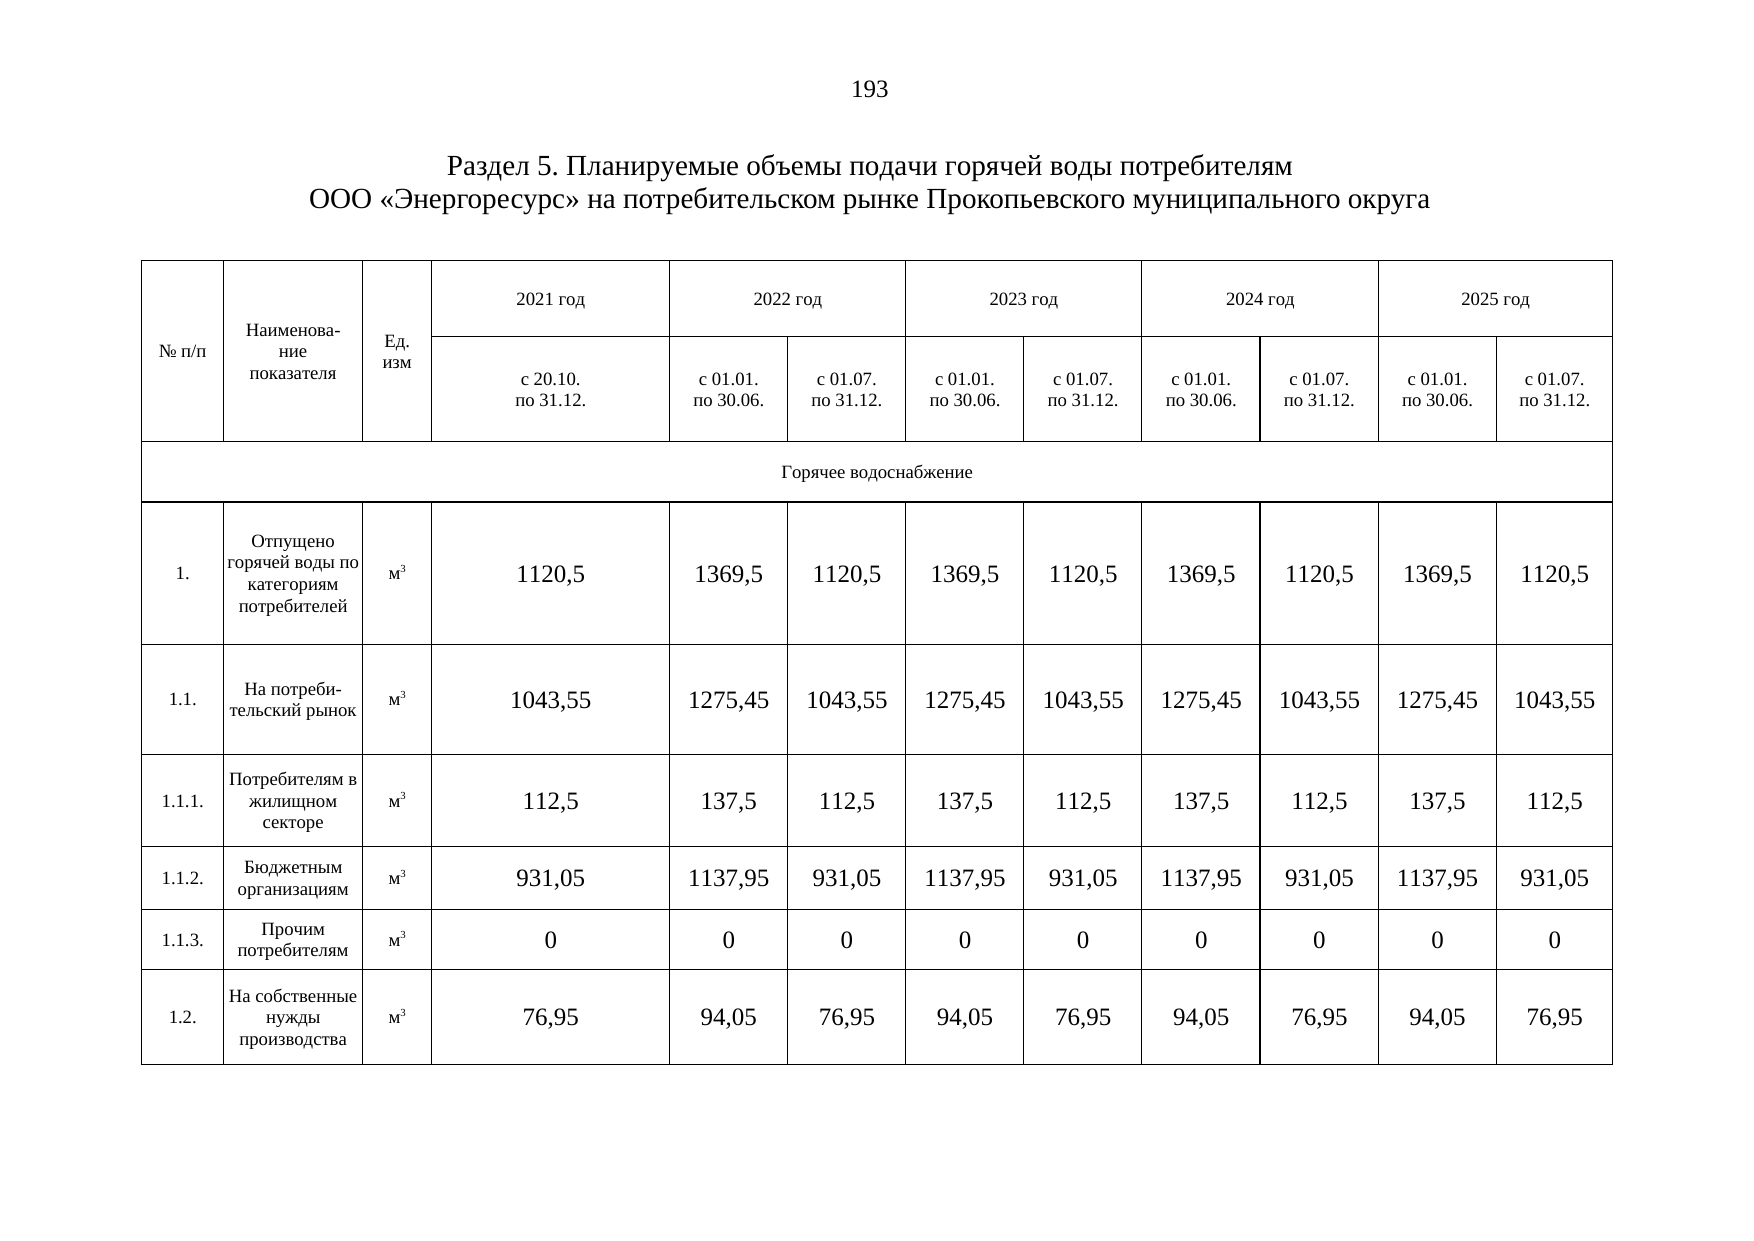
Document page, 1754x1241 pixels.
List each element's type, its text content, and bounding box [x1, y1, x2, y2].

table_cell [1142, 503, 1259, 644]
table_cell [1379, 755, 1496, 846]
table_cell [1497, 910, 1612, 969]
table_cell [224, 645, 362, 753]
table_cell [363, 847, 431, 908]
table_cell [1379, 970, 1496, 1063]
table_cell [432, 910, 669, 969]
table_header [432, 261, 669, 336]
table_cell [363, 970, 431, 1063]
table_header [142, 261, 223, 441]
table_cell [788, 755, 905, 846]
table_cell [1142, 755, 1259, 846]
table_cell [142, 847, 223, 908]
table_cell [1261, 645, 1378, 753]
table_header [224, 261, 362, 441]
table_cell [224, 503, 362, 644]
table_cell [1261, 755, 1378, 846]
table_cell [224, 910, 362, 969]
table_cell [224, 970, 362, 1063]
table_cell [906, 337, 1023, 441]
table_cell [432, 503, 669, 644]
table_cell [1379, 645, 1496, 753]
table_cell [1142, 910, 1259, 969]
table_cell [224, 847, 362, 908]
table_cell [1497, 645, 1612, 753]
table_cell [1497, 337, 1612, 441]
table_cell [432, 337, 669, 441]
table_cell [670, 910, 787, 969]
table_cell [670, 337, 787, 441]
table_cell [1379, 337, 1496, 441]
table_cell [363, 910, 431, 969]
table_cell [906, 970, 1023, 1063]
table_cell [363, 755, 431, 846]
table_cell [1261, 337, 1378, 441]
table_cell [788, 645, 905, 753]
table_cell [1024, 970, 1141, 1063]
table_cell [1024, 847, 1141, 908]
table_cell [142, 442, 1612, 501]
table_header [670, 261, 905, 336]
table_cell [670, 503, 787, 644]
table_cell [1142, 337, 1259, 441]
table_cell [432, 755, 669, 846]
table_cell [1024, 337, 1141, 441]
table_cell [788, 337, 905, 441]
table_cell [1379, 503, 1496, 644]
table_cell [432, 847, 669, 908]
text Раздел 5. Планируемые объемы подачи горячей воды потребителям [59, 148, 1680, 181]
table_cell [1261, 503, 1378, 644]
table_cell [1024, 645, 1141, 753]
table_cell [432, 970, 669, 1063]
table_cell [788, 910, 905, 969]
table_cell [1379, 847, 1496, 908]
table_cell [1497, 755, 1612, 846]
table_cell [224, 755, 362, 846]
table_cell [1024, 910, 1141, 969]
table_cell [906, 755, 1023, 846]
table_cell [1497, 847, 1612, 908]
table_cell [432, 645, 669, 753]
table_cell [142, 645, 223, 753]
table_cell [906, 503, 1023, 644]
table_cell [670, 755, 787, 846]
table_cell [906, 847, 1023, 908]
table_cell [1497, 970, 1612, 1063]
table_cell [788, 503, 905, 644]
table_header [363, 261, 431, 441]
text ООО «Энергоресурс» на потребительском рынке Прокопьевского муниципального округа [59, 181, 1680, 215]
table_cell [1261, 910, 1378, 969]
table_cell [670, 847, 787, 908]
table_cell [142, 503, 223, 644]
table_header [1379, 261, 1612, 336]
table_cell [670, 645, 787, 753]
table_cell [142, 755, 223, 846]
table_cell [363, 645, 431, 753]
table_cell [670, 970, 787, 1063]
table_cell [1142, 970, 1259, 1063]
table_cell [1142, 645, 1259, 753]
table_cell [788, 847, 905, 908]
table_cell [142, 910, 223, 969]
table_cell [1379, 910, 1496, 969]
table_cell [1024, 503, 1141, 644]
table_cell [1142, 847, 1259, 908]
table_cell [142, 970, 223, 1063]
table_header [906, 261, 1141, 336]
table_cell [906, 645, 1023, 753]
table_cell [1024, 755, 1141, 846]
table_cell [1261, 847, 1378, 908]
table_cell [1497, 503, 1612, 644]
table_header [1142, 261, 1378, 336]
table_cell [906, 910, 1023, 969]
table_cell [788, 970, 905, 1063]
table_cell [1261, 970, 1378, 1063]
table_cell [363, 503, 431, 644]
